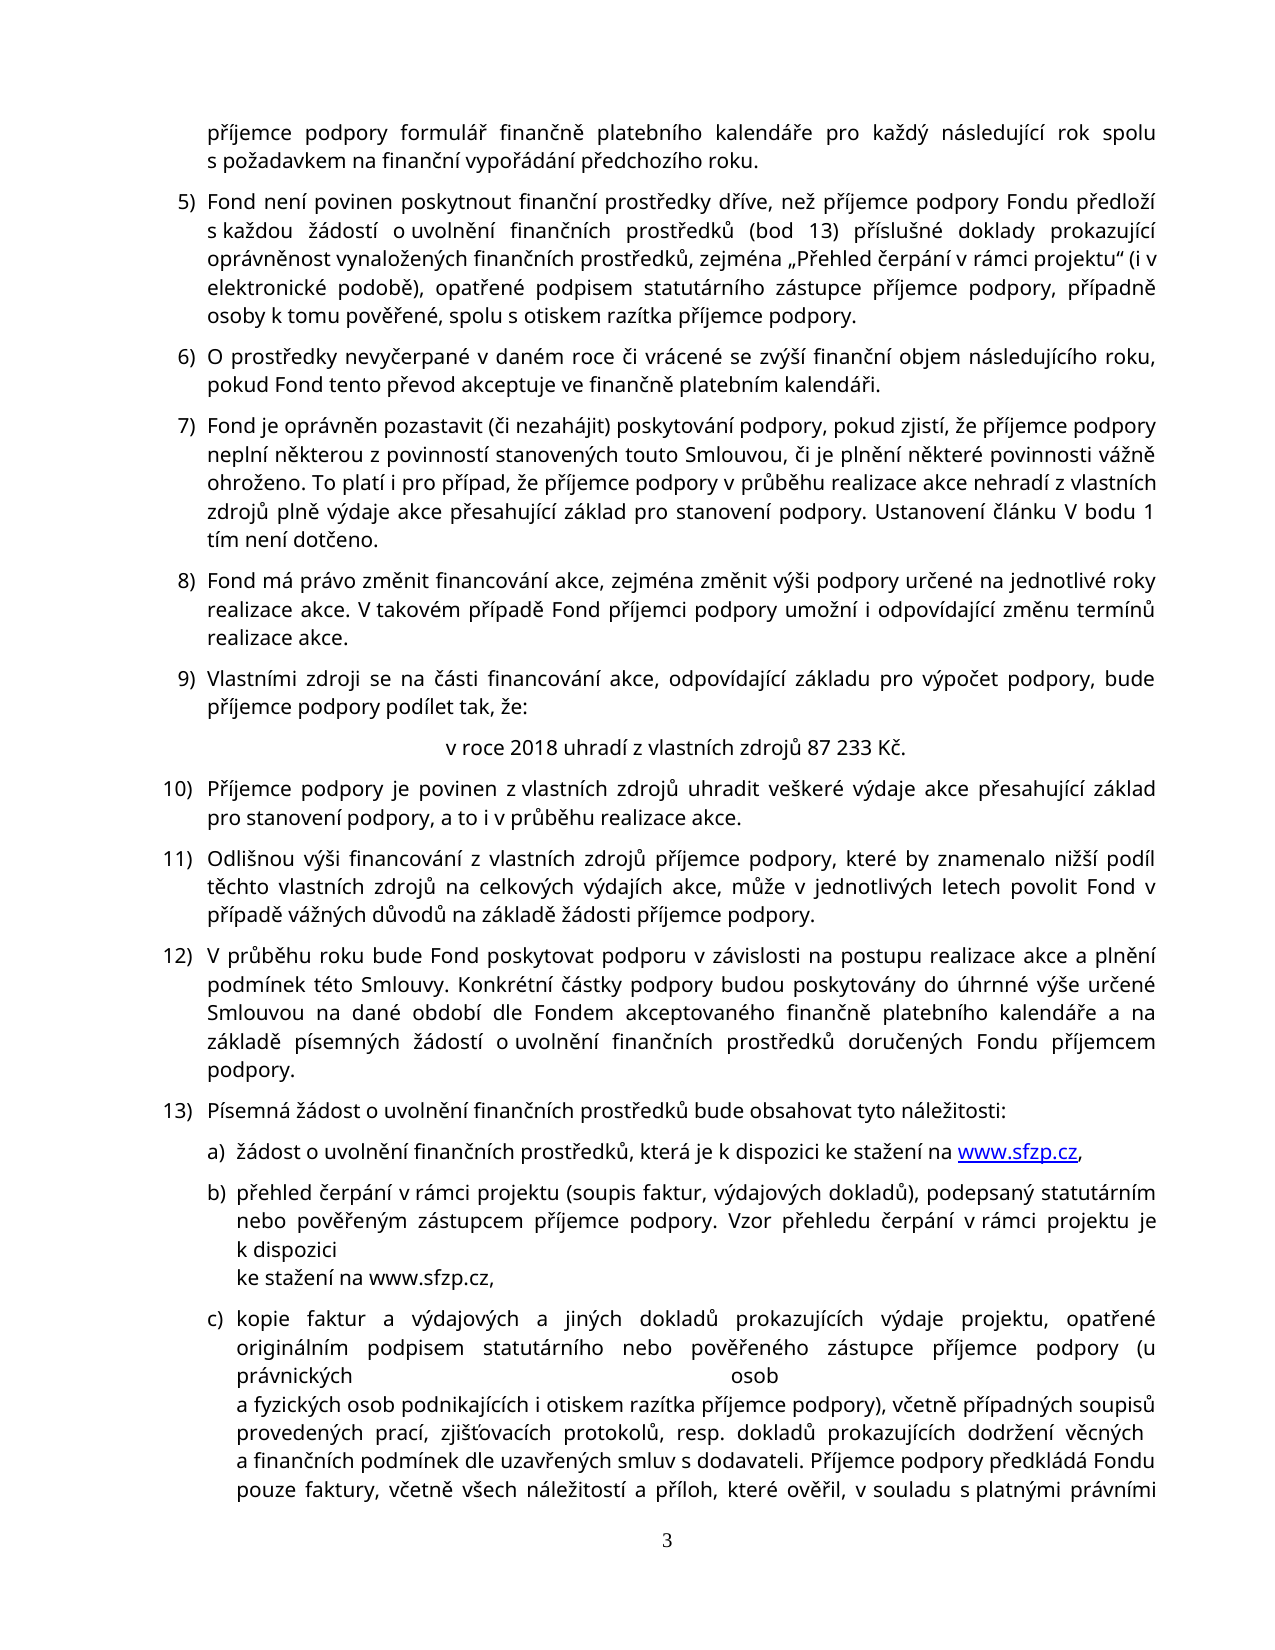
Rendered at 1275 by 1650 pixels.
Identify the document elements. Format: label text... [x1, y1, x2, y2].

list Příjemce podpory je povinen z vlastních zdrojů uhradit veškeré výdaje akce přesahující základ pro stanovení podpory, a to i v průběhu realizace akce. [162, 774, 1157, 831]
text v roce 2018 uhradí z vlastních zdrojů 87 233 Kč. [162, 733, 1157, 762]
list přehled čerpání v rámci projektu (soupis faktur, výdajových dokladů), podepsaný statutárním nebo pověřeným zástupcem příjemce podpory. Vzor přehledu čerpání v rámci projektu je k dispozici ke stažení na www.sfzp.cz, [207, 1178, 1157, 1292]
list Odlišnou výši financování z vlastních zdrojů příjemce podpory, které by znamenalo nižší podíl těchto vlastních zdrojů na celkových výdajích akce, může v jednotlivých letech povolit Fond v případě vážných důvodů na základě žádosti příjemce podpory. [162, 844, 1157, 929]
list Vlastními zdroji se na části financování akce, odpovídající základu pro výpočet podpory, bude příjemce podpory podílet tak, že: [177, 664, 1157, 721]
list V průběhu roku bude Fond poskytovat podporu v závislosti na postupu realizace akce a plnění podmínek této Smlouvy. Konkrétní částky podpory budou poskytovány do úhrnné výše určené Smlouvou na dané období dle Fondem akceptovaného finančně platebního kalendáře a na základě písemných žádostí o uvolnění finančních prostředků doručených Fondu příjemcem podpory. [162, 942, 1157, 1084]
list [177, 118, 1157, 175]
list žádost o uvolnění finančních prostředků, která je k dispozici ke stažení na www.sfzp.cz, [207, 1137, 1157, 1166]
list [207, 1304, 1157, 1503]
list Fond je oprávněn pozastavit (či nezahájit) poskytování podpory, pokud zjistí, že příjemce podpory neplní některou z povinností stanovených touto Smlouvou, či je plnění některé povinnosti vážně ohroženo. To platí i pro případ, že příjemce podpory v průběhu realizace akce nehradí z vlastních zdrojů plně výdaje akce přesahující základ pro stanovení podpory. Ustanovení článku V bodu 1 tím není dotčeno. [177, 412, 1157, 554]
list O prostředky nevyčerpané v daném roce či vrácené se zvýší finanční objem následujícího roku, pokud Fond tento převod akceptuje ve finančně platebním kalendáři. [177, 342, 1157, 399]
list Písemná žádost o uvolnění finančních prostředků bude obsahovat tyto náležitosti: [162, 1096, 1157, 1125]
list Fond není povinen poskytnout finanční prostředky dříve, než příjemce podpory Fondu předloží s každou žádostí o uvolnění finančních prostředků (bod 13) příslušné doklady prokazující oprávněnost vynaložených finančních prostředků, zejména „Přehled čerpání v rámci projektu“ (i v elektronické podobě), opatřené podpisem statutárního zástupce příjemce podpory, případně osoby k tomu pověřené, spolu s otiskem razítka příjemce podpory. [177, 187, 1157, 330]
list Fond má právo změnit financování akce, zejména změnit výši podpory určené na jednotlivé roky realizace akce. V takovém případě Fond příjemci podpory umožní i odpovídající změnu termínů realizace akce. [177, 566, 1157, 652]
